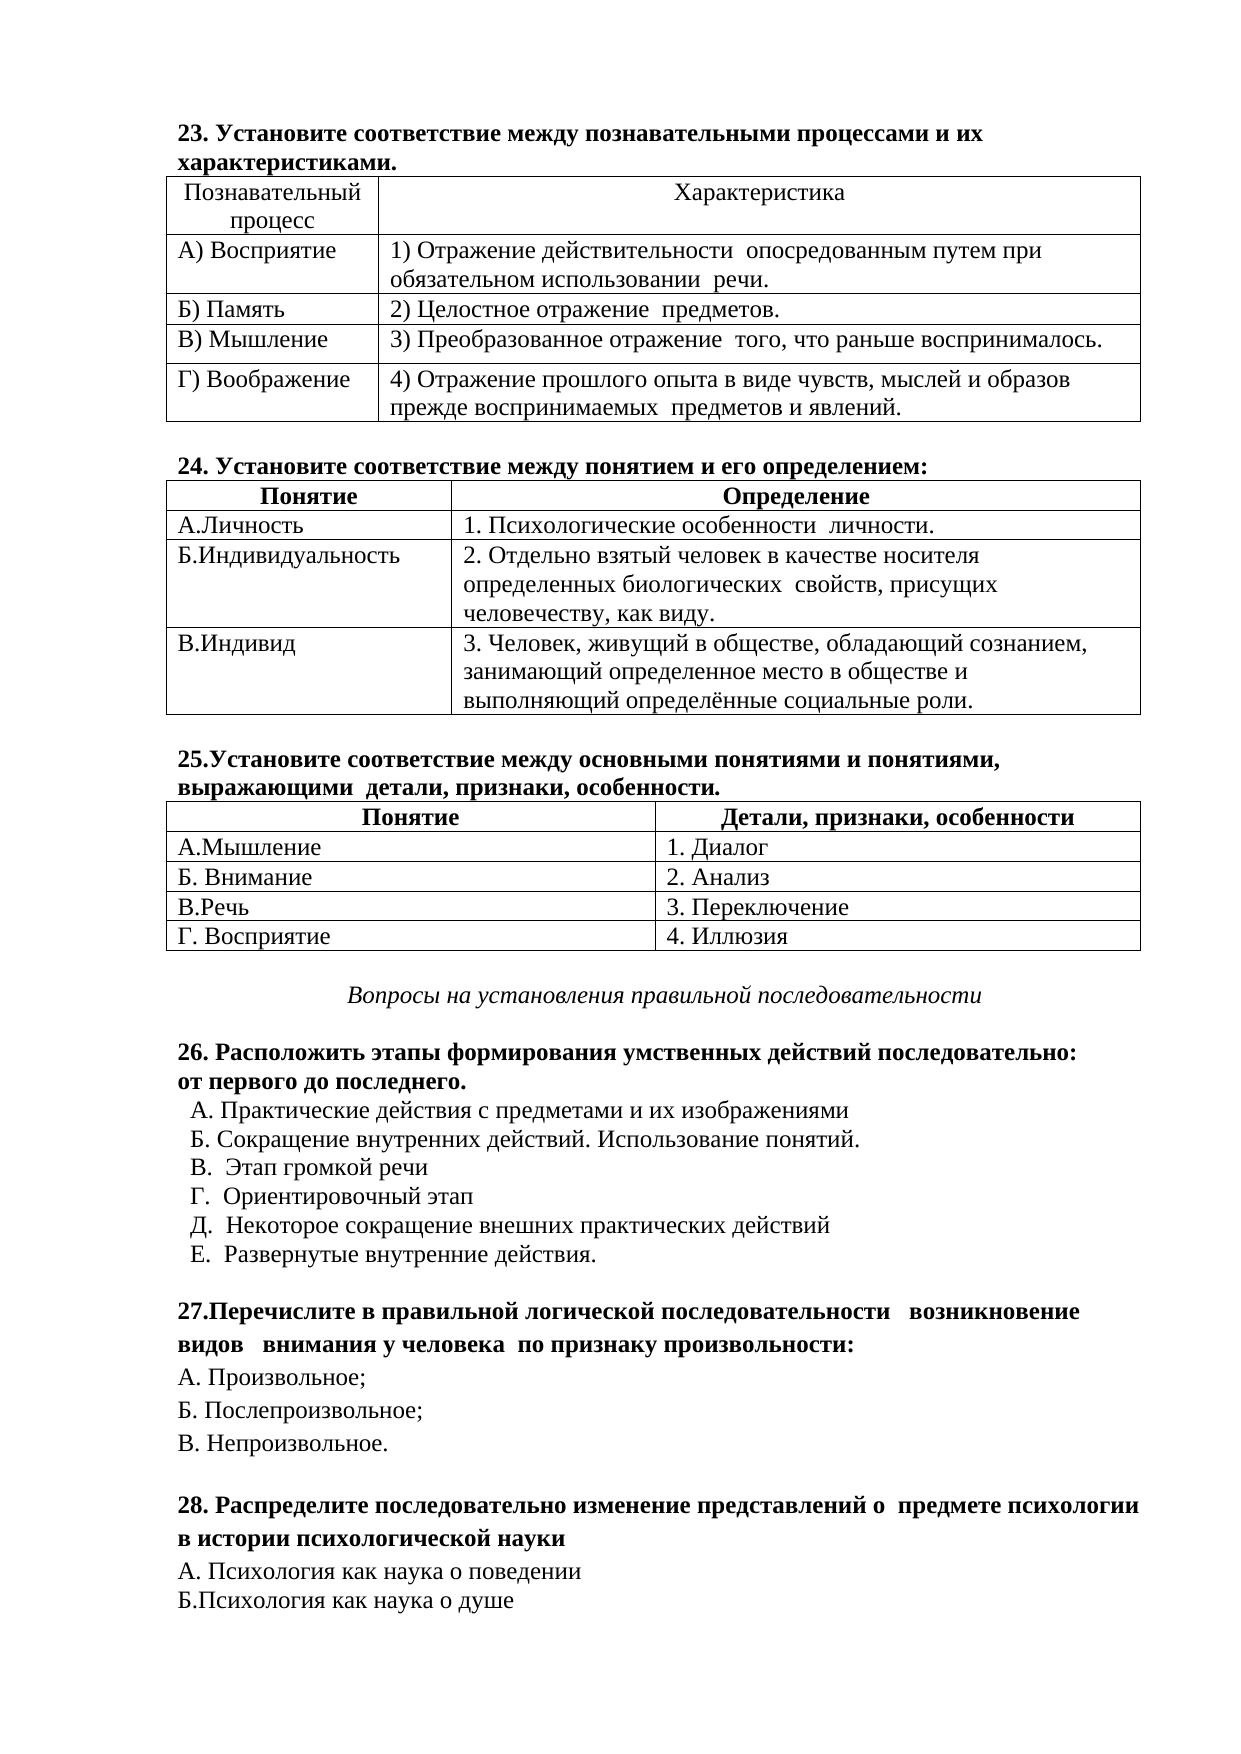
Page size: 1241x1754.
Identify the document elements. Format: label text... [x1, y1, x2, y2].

table_cell Б) Память [167, 294, 378, 323]
text 23. Установите соответствие между познавательными процессами и их характеристиками. [177, 118, 1152, 176]
table_header Определение [452, 481, 1140, 509]
text Е. Развернутые внутренние действия. [177, 1239, 1152, 1267]
table_cell 3) Преобразованное отражение того, что раньше воспринималось. [379, 325, 1140, 363]
table_header Познавательный процесс [167, 177, 378, 234]
text Б. Послепроизвольное; В. Непроизвольное. [177, 1395, 1152, 1457]
table_cell Б.Индивидуальность [167, 540, 451, 627]
table_cell 4) Отражение прошлого опыта в виде чувств, мыслей и образов прежде воспринимаемых предметов и явлений. [379, 364, 1140, 421]
table_cell Г. Восприятие [167, 921, 655, 950]
table_cell 4. Иллюзия [656, 921, 1140, 950]
table_header Детали, признаки, особенности [656, 802, 1140, 831]
text 24. Установите соответствие между понятием и его определением: [177, 451, 1152, 480]
table_cell 1) Отражение действительности опосредованным путем при обязательном использовании речи. [379, 235, 1140, 293]
table_cell 2. Анализ [656, 862, 1140, 891]
text 26. Расположить этапы формирования умственных действий последовательно: [177, 1037, 1152, 1066]
text 28. Распределите последовательно изменение представлений о предмете психологии в истории психологической науки [177, 1490, 1152, 1552]
text В. Этап громкой речи [177, 1152, 1152, 1181]
text Г. Ориентировочный этап [177, 1181, 1152, 1210]
text Вопросы на установления правильной последовательности [177, 980, 1152, 1009]
text А. Практические действия с предметами и их изображениями [177, 1095, 1152, 1124]
table_cell В.Индивид [167, 628, 451, 714]
text А. Психология как наука о поведении [177, 1556, 1152, 1585]
text Б.Психология как наука о душе [177, 1585, 1152, 1614]
table_cell В.Речь [167, 892, 655, 920]
table_cell В) Мышление [167, 325, 378, 363]
text 27.Перечислите в правильной логической последовательности возникновение видов внимания у человека по признаку произвольности: [177, 1296, 1152, 1358]
text Б. Сокращение внутренних действий. Использование понятий. [177, 1124, 1152, 1152]
table_header Понятие [167, 481, 451, 509]
table_cell Г) Воображение [167, 364, 378, 421]
table_header Характеристика [379, 177, 1140, 234]
text от первого до последнего. [177, 1066, 1152, 1095]
table_header Понятие [167, 802, 655, 831]
table_cell 1. Диалог [656, 832, 1140, 861]
text Д. Некоторое сокращение внешних практических действий [177, 1210, 1152, 1239]
table_cell 3. Переключение [656, 892, 1140, 920]
table_cell 3. Человек, живущий в обществе, обладающий сознанием, занимающий определенное место в обществе и выполняющий определённые социальные роли. [452, 628, 1140, 714]
table_cell А) Восприятие [167, 235, 378, 293]
text А. Произвольное; [177, 1362, 1152, 1391]
table_cell 1. Психологические особенности личности. [452, 511, 1140, 539]
table_cell Б. Внимание [167, 862, 655, 891]
table_cell А.Мышление [167, 832, 655, 861]
table_cell 2. Отдельно взятый человек в качестве носителя определенных биологических свойств, присущих человечеству, как виду. [452, 540, 1140, 627]
table_cell 2) Целостное отражение предметов. [379, 294, 1140, 323]
text 25.Установите соответствие между основными понятиями и понятиями, выражающими детали, признаки, особенности. [177, 744, 1152, 801]
table_cell А.Личность [167, 511, 451, 539]
